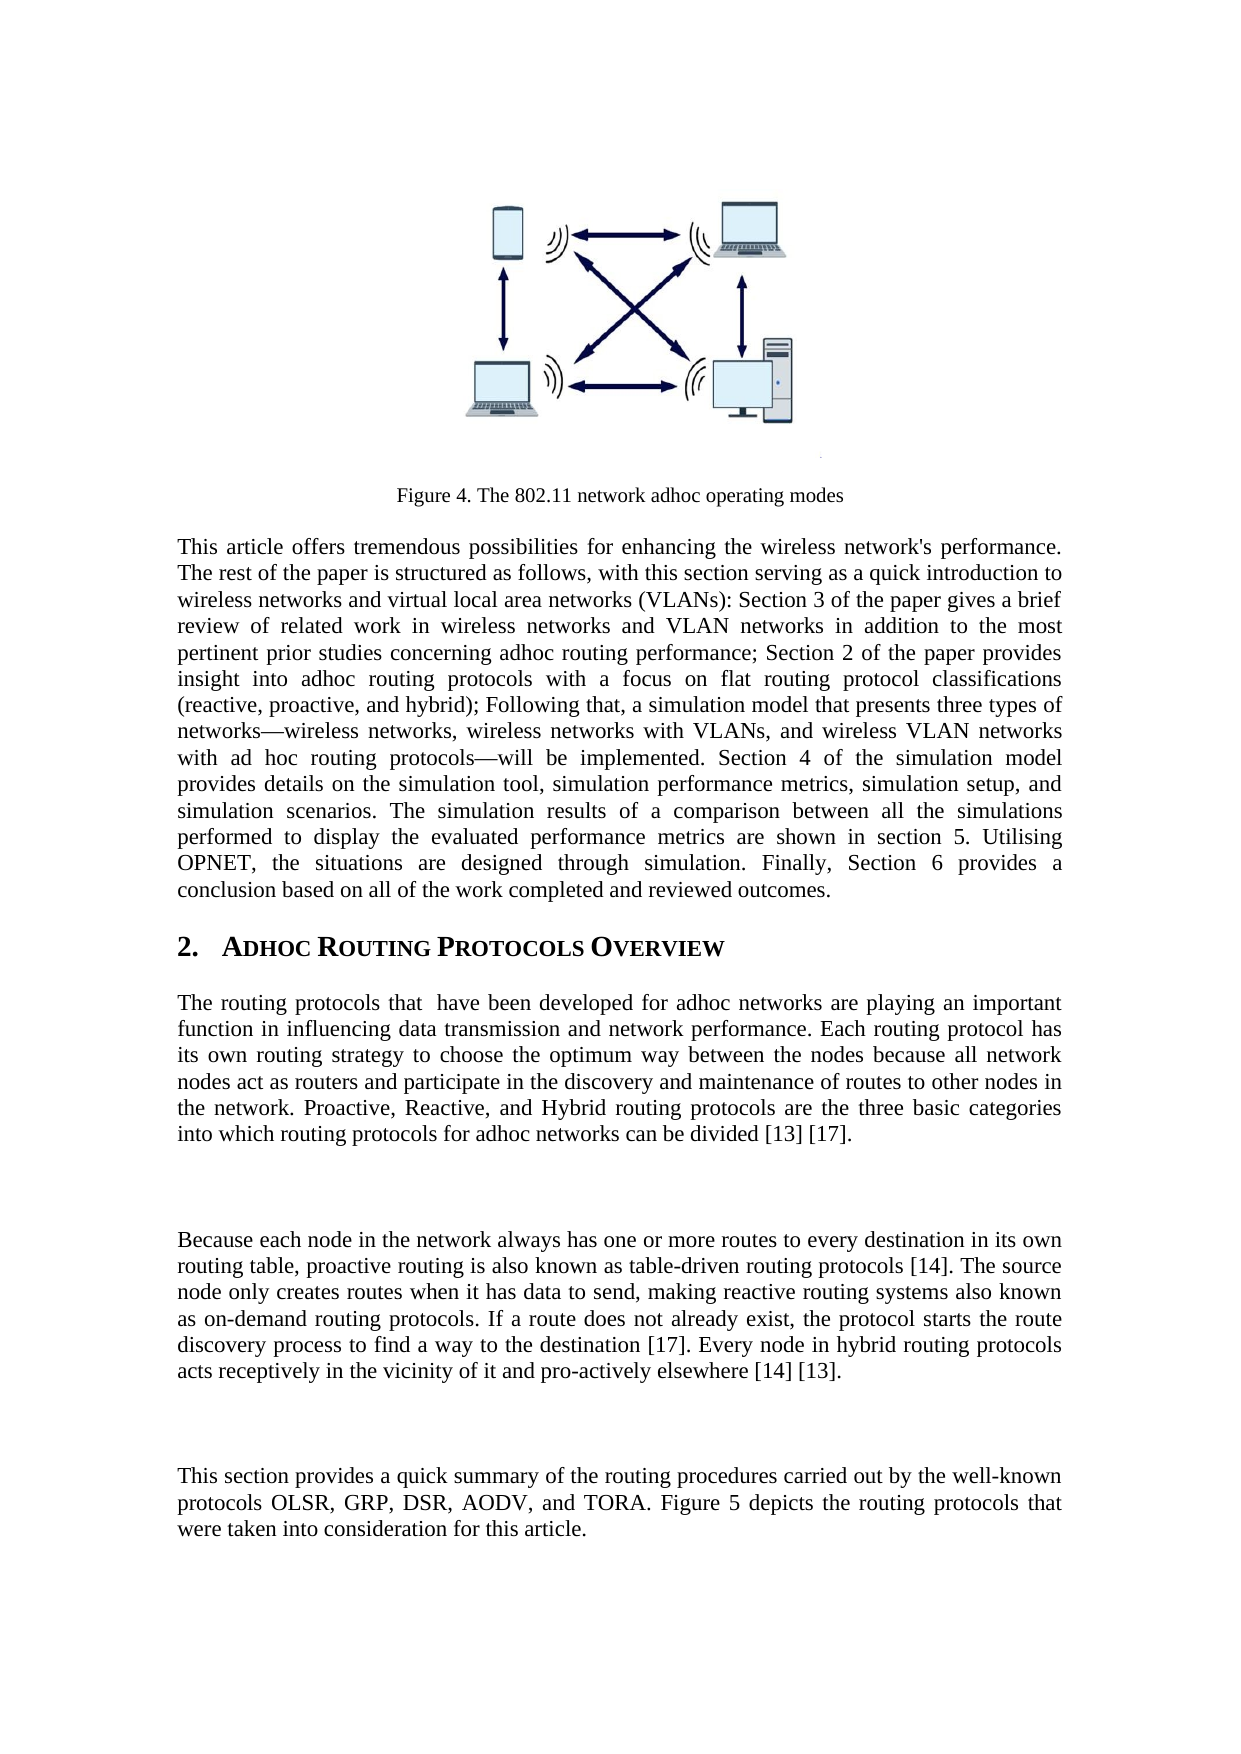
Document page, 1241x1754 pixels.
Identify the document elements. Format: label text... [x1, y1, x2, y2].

text The routing protocols that have been developed for adhoc networks are playing an important function in influencing data transmission and network performance. Each routing protocol has its own routing strategy to choose the optimum way between the nodes because all network nodes act as routers and participate in the discovery and maintenance of routes to other nodes in the network. Proactive, Reactive, and Hybrid routing protocols are the three basic categories into which routing protocols for adhoc networks can be divided [13] [17]. [177, 989, 1063, 1147]
text Figure 4. The 802.11 network adhoc operating modes [177, 483, 1063, 507]
text This article offers tremendous possibilities for enhancing the wireless network's performance. The rest of the paper is structured as follows, with this section serving as a quick introduction to wireless networks and virtual local area networks (VLANs): Section 3 of the paper gives a brief review of related work in wireless networks and VLAN networks in addition to the most pertinent prior studies concerning adhoc routing performance; Section 2 of the paper provides insight into adhoc routing protocols with a focus on flat routing protocol classifications (reactive, proactive, and hybrid); Following that, a simulation model that presents three types of networks—wireless networks, wireless networks with VLANs, and wireless VLAN networks with ad hoc routing protocols—will be implemented. Section 4 of the simulation model provides details on the simulation tool, simulation performance metrics, simulation setup, and simulation scenarios. The simulation results of a comparison between all the simulations performed to display the evaluated performance metrics are shown in section 5. Utilising OPNET, the situations are designed through simulation. Finally, Section 6 provides a conclusion based on all of the work completed and reviewed outcomes. [177, 533, 1064, 902]
text Because each node in the network always has one or more routes to every destination in its own routing table, proactive routing is also known as table-driven routing protocols [14]. The source node only creates routes when it has data to send, making reactive routing systems also known as on-demand routing protocols. If a route does not already exist, the protocol starts the route discovery process to find a way to the destination [17]. Every node in hybrid routing protocols acts receptively in the vicinity of it and pro-actively elsewhere [14] [13]. [177, 1226, 1063, 1384]
subtitle ADHOC ROUTING PROTOCOLS OVERVIEW [177, 929, 1076, 962]
text This section provides a quick summary of the routing procedures carried out by the well-known protocols OLSR, GRP, DSR, AODV, and TORA. Figure 5 depicts the routing protocols that were taken into consideration for this article. [177, 1463, 1063, 1542]
picture [463, 189, 822, 458]
